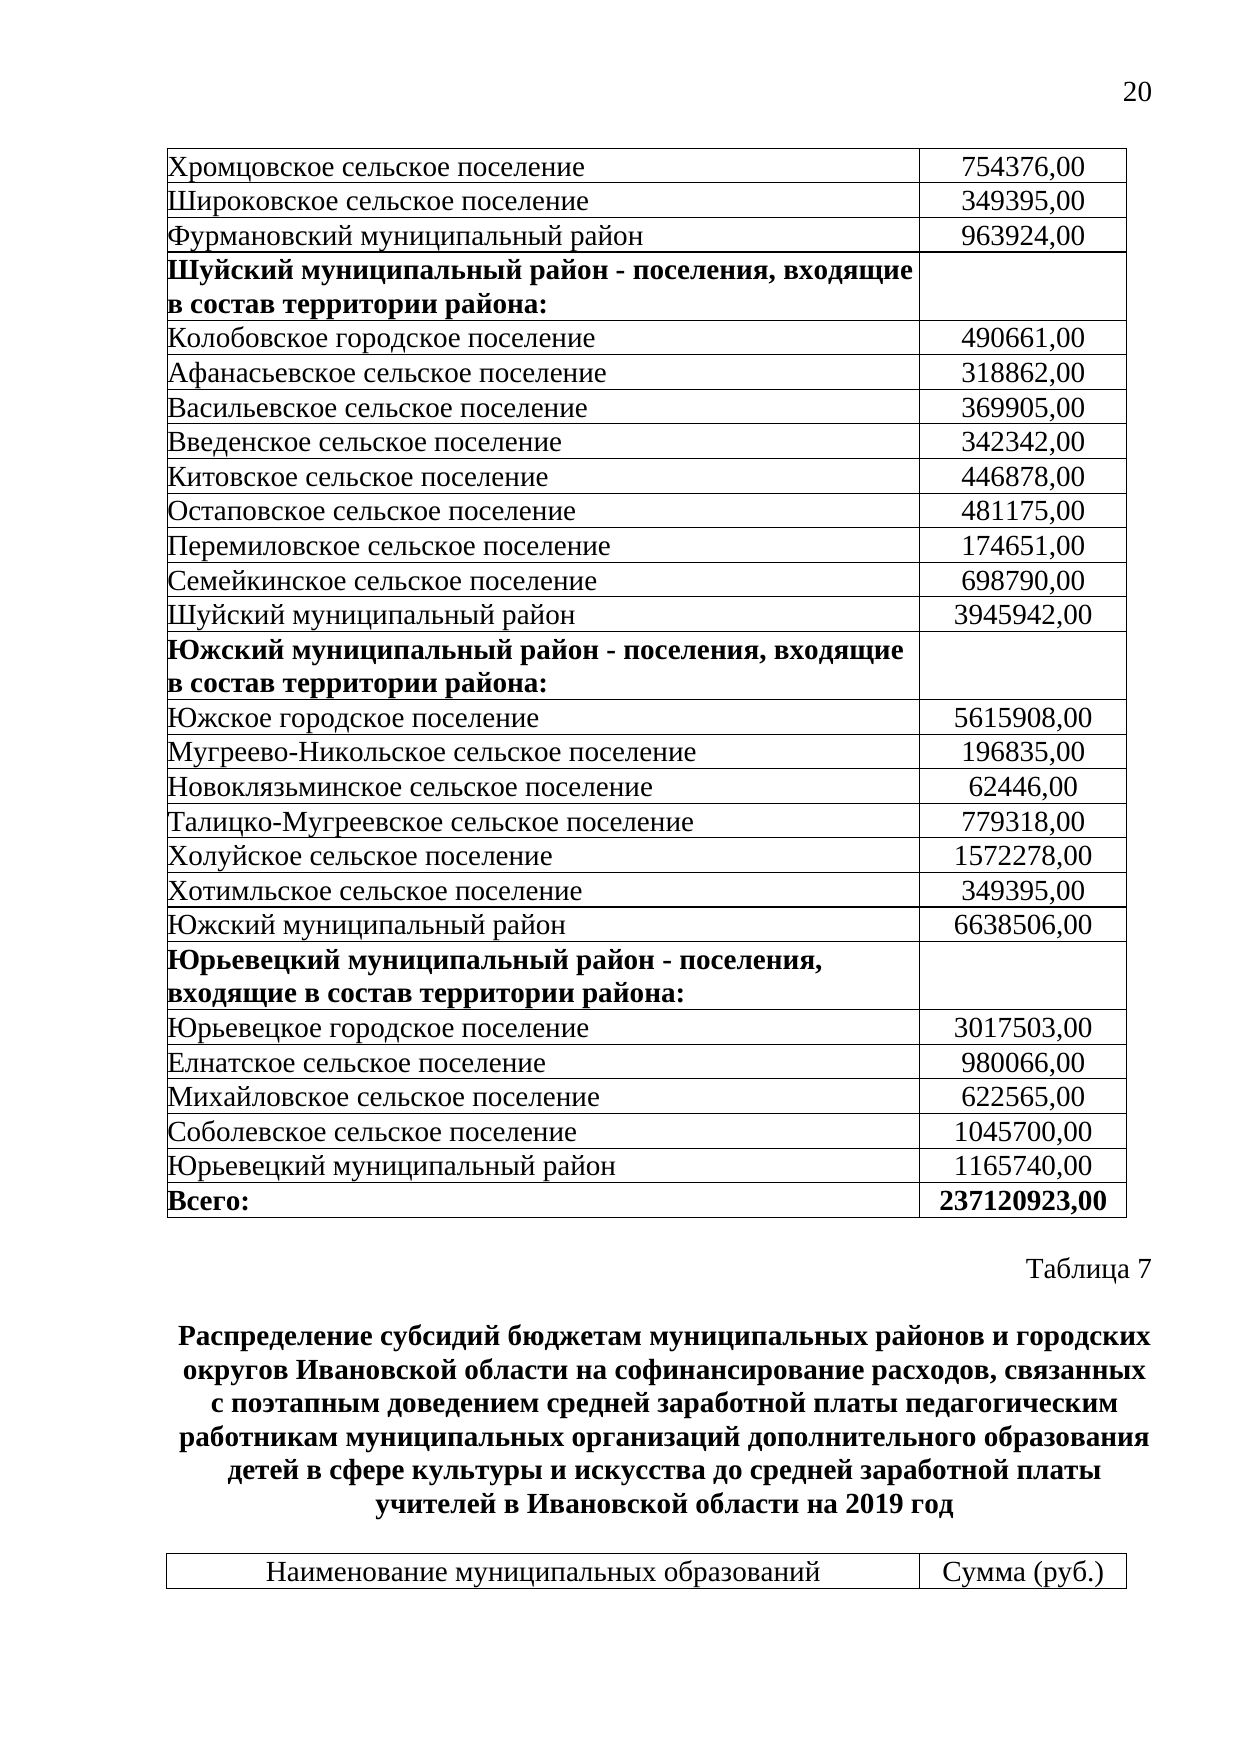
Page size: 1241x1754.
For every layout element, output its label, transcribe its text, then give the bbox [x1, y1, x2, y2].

table_cell 3945942,00 [920, 597, 1126, 631]
table_cell Китовское сельское поселение [168, 459, 919, 492]
table_cell 6638506,00 [920, 908, 1126, 941]
table_cell 481175,00 [920, 494, 1126, 527]
table_cell Южское городское поселение [168, 700, 919, 733]
table_cell 318862,00 [920, 355, 1126, 389]
table_cell 1572278,00 [920, 838, 1126, 872]
table_cell Новоклязьминское сельское поселение [168, 769, 919, 803]
table_cell Южский муниципальный район - поселения, входящие в состав территории района: [168, 632, 919, 699]
table_cell 754376,00 [920, 149, 1126, 182]
table_cell 1165740,00 [920, 1149, 1126, 1182]
table_cell Шуйский муниципальный район [168, 597, 919, 631]
table_cell 342342,00 [920, 424, 1126, 458]
table_header Наименование муниципальных образований [167, 1554, 919, 1588]
table_cell Михайловское сельское поселение [168, 1079, 919, 1113]
table_cell Колобовское городское поселение [168, 321, 919, 354]
table_header Сумма (руб.) [920, 1554, 1126, 1588]
table_cell 349395,00 [920, 873, 1126, 906]
table_cell Холуйское сельское поселение [168, 838, 919, 872]
text Распределение субсидий бюджетам муниципальных районов и городских округов Ивановской области на софинансирование расходов, связанных с поэтапным доведением средней заработной платы педагогическим работникам муниципальных организаций дополнительного образования детей в сфере культуры и искусства до средней заработной платы учителей в Ивановской области на 2019 год [177, 1318, 1152, 1519]
table_cell 980066,00 [920, 1045, 1126, 1078]
text Таблица 7 [177, 1251, 1152, 1285]
table_cell Васильевское сельское поселение [168, 390, 919, 423]
table_cell 237120923,00 [920, 1183, 1126, 1217]
table_cell Шуйский муниципальный район - поселения, входящие в состав территории района: [168, 253, 919, 319]
table_cell Фурмановский муниципальный район [168, 218, 919, 251]
table_cell Перемиловское сельское поселение [168, 528, 919, 562]
table_cell Юрьевецкий муниципальный район [168, 1149, 919, 1182]
table_cell Мугреево-Никольское сельское поселение [168, 735, 919, 768]
table_cell Афанасьевское сельское поселение [168, 355, 919, 389]
table_cell Остаповское сельское поселение [168, 494, 919, 527]
table_cell [920, 253, 1126, 319]
table_cell 349395,00 [920, 183, 1126, 217]
table_cell [920, 632, 1126, 699]
table_cell 1045700,00 [920, 1114, 1126, 1147]
table_cell 446878,00 [920, 459, 1126, 492]
table_cell Соболевское сельское поселение [168, 1114, 919, 1147]
table_cell Юрьевецкое городское поселение [168, 1010, 919, 1044]
table_cell Хромцовское сельское поселение [168, 149, 919, 182]
table_cell [920, 942, 1126, 1009]
table_cell 698790,00 [920, 563, 1126, 596]
table_cell Семейкинское сельское поселение [168, 563, 919, 596]
table_cell 963924,00 [920, 218, 1126, 251]
table_cell 196835,00 [920, 735, 1126, 768]
table_cell Всего: [168, 1183, 919, 1217]
table_cell 5615908,00 [920, 700, 1126, 733]
table_cell Введенское сельское поселение [168, 424, 919, 458]
table_cell 779318,00 [920, 804, 1126, 837]
table_cell 622565,00 [920, 1079, 1126, 1113]
table_cell Южский муниципальный район [168, 908, 919, 941]
table_cell 369905,00 [920, 390, 1126, 423]
table_cell Талицко-Мугреевское сельское поселение [168, 804, 919, 837]
table_cell 490661,00 [920, 321, 1126, 354]
table_cell Хотимльское сельское поселение [168, 873, 919, 906]
table_cell Юрьевецкий муниципальный район - поселения, входящие в состав территории района: [168, 942, 919, 1009]
table_cell Елнатское сельское поселение [168, 1045, 919, 1078]
table_cell 3017503,00 [920, 1010, 1126, 1044]
table_cell 62446,00 [920, 769, 1126, 803]
table_cell 174651,00 [920, 528, 1126, 562]
table_cell Широковское сельское поселение [168, 183, 919, 217]
